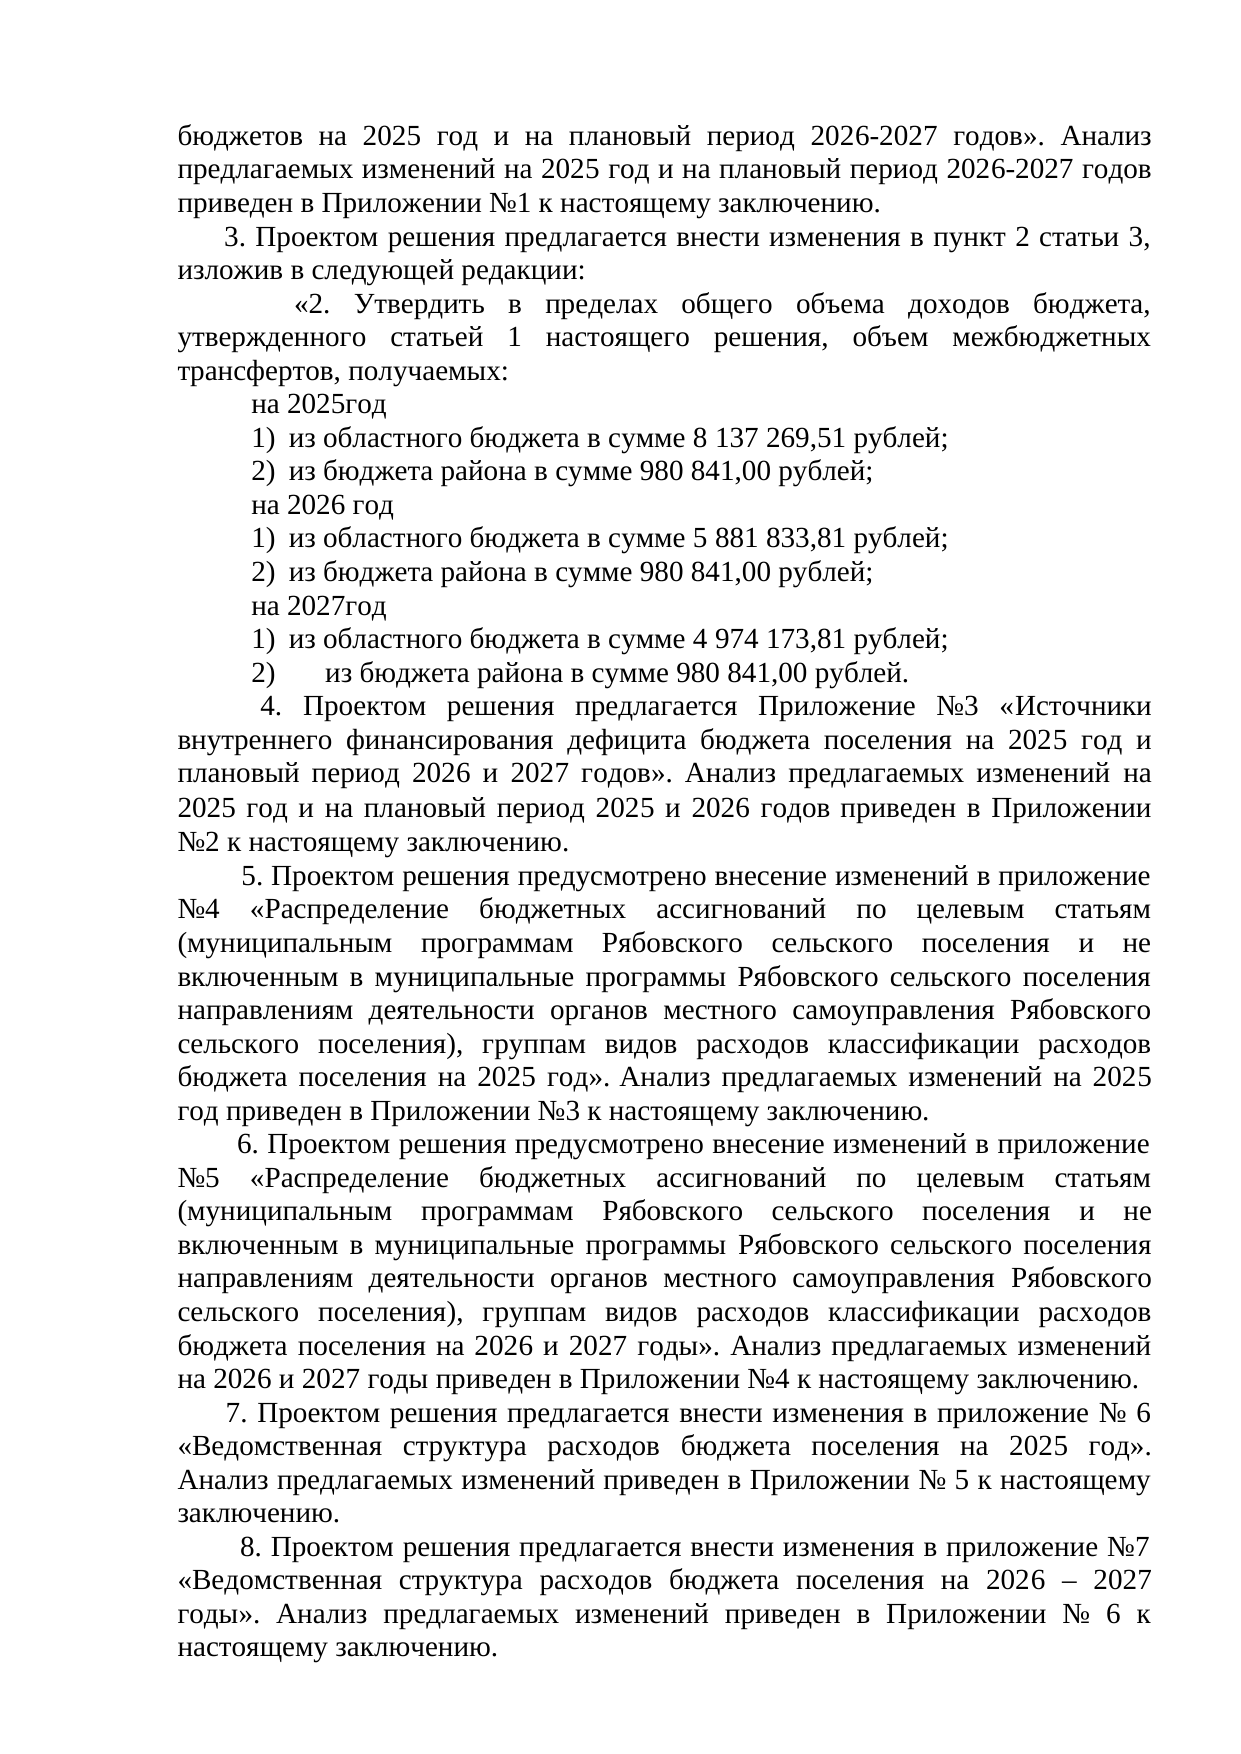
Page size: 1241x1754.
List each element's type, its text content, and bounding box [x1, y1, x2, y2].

list из областного бюджета в сумме 8 137 269,51 рублей; [251, 420, 1152, 453]
text 3. Проектом решения предлагается внести изменения в пункт 2 статьи 3, изложив в следующей редакции: [177, 219, 1152, 286]
text 6. Проектом решения предусмотрено внесение изменений в приложение №5 «Распределение бюджетных ассигнований по целевым статьям (муниципальным программам Рябовского сельского поселения и не включенным в муниципальные программы Рябовского сельского поселения направлениям деятельности органов местного самоуправления Рябовского сельского поселения), группам видов расходов классификации расходов бюджета поселения на 2026 и 2027 годы». Анализ предлагаемых изменений на 2026 и 2027 годы приведен в Приложении №4 к настоящему заключению. [177, 1126, 1152, 1395]
list из областного бюджета в сумме 4 974 173,81 рублей; [251, 621, 1152, 655]
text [177, 118, 1152, 219]
text 8. Проектом решения предлагается внести изменения в приложение №7 «Ведомственная структура расходов бюджета поселения на 2026 – 2027 годы». Анализ предлагаемых изменений приведен в Приложении № 6 к настоящему заключению. [177, 1529, 1152, 1663]
list из бюджета района в сумме 980 841,00 рублей; [251, 554, 1152, 588]
text 4. Проектом решения предлагается Приложение №3 «Источники внутреннего финансирования дефицита бюджета поселения на 2025 год и плановый период 2026 и 2027 годов». Анализ предлагаемых изменений на 2025 год и на плановый период 2025 и 2026 годов приведен в Приложении №2 к настоящему заключению. [177, 688, 1152, 858]
text 5. Проектом решения предусмотрено внесение изменений в приложение №4 «Распределение бюджетных ассигнований по целевым статьям (муниципальным программам Рябовского сельского поселения и не включенным в муниципальные программы Рябовского сельского поселения направлениям деятельности органов местного самоуправления Рябовского сельского поселения), группам видов расходов классификации расходов бюджета поселения на 2025 год». Анализ предлагаемых изменений на 2025 год приведен в Приложении №3 к настоящему заключению. [177, 858, 1152, 1126]
text на 2026 год [177, 487, 1152, 521]
list из бюджета района в сумме 980 841,00 рублей. [177, 655, 1152, 688]
text на 2027год [177, 588, 1152, 621]
text на 2025год [177, 386, 1152, 420]
text «2. Утвердить в пределах общего объема доходов бюджета, утвержденного статьей 1 настоящего решения, объем межбюджетных трансфертов, получаемых: [177, 286, 1152, 386]
list из областного бюджета в сумме 5 881 833,81 рублей; [251, 521, 1152, 554]
text 7. Проектом решения предлагается внести изменения в приложение № 6 «Ведомственная структура расходов бюджета поселения на 2025 год». Анализ предлагаемых изменений приведен в Приложении № 5 к настоящему заключению. [177, 1395, 1152, 1529]
list из бюджета района в сумме 980 841,00 рублей; [251, 453, 1152, 487]
